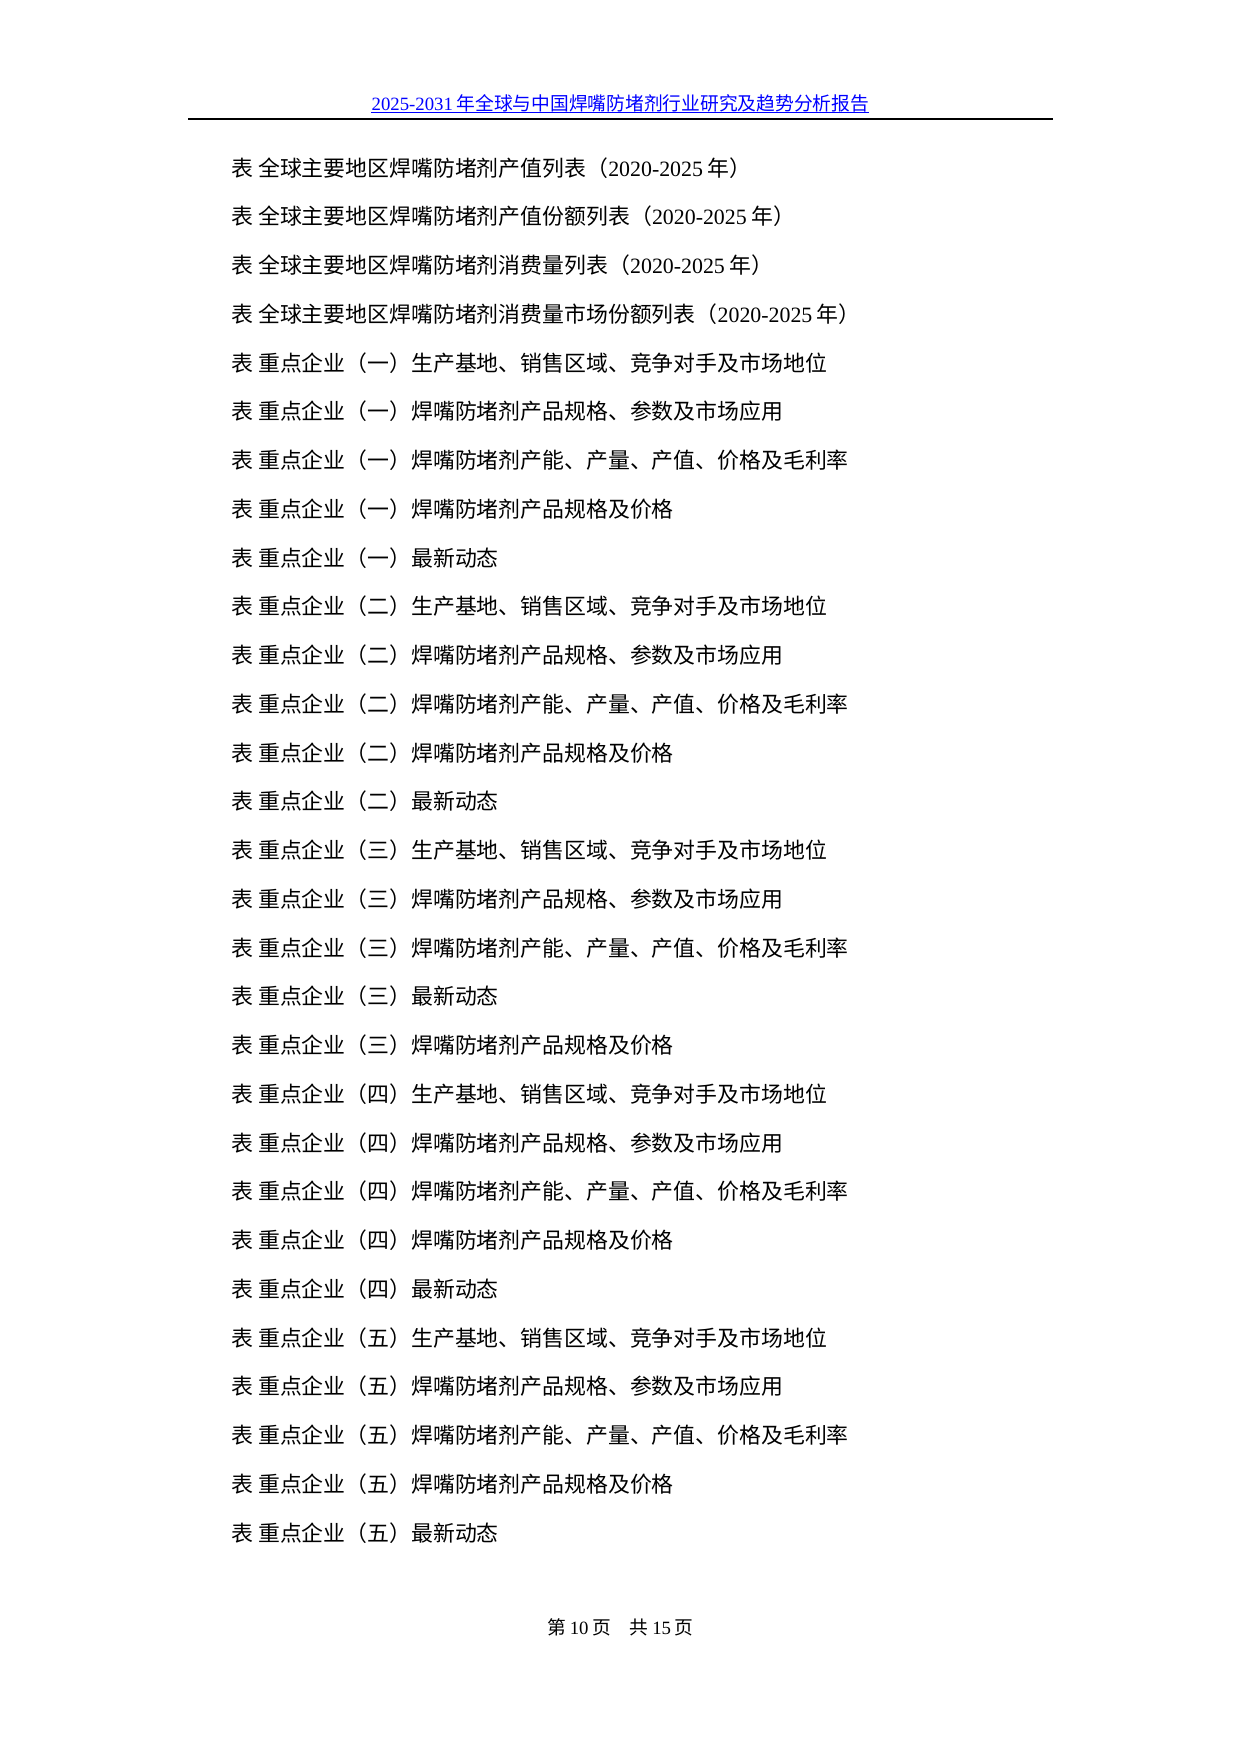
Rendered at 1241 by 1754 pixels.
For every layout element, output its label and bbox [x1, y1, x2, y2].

text [187, 150, 1053, 1548]
